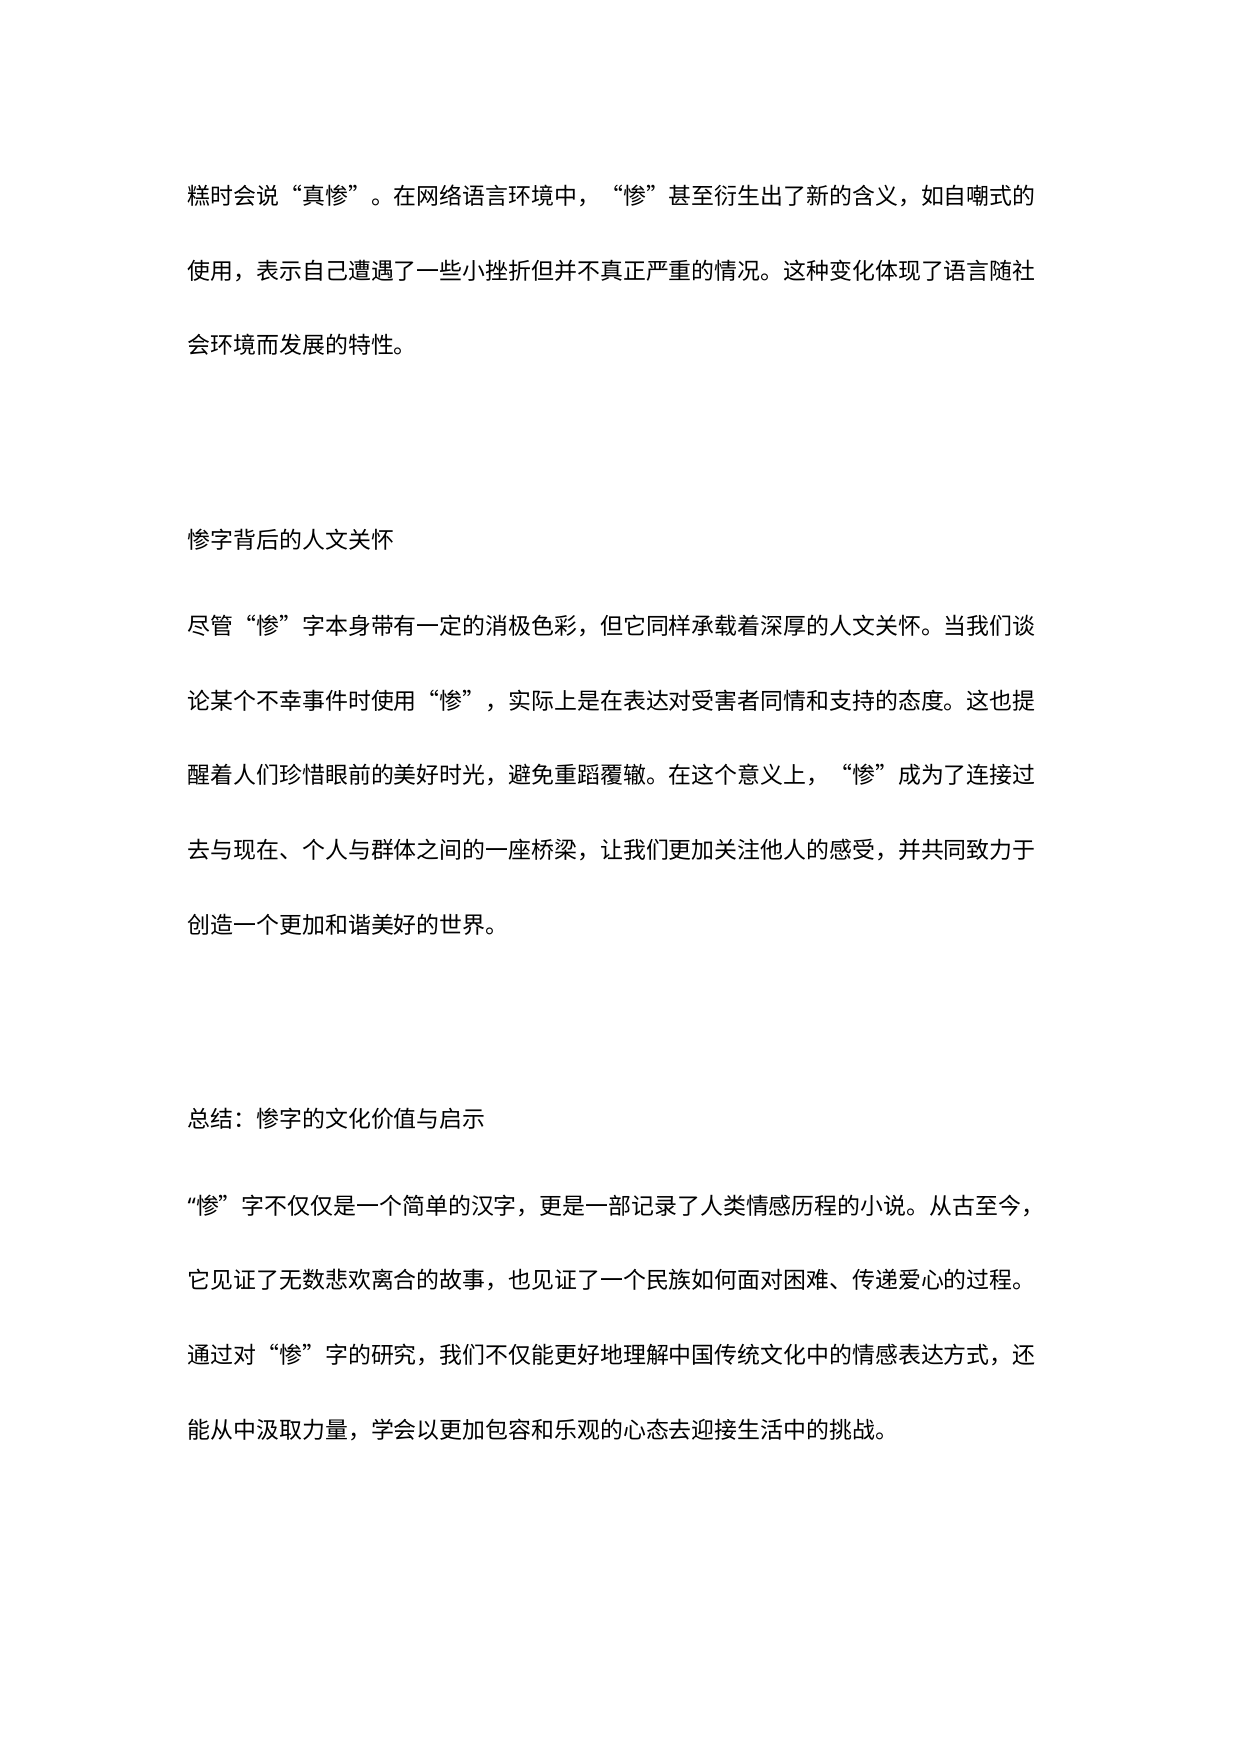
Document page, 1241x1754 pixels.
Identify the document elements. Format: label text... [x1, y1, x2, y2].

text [187, 162, 1053, 376]
text 惨字背后的人文关怀 [187, 506, 1053, 571]
text 尽管“惨”字本身带有一定的消极色彩，但它同样承载着深厚的人文关怀。当我们谈论某个不幸事件时使用“惨”，实际上是在表达对受害者同情和支持的态度。这也提醒着人们珍惜眼前的美好时光，避免重蹈覆辙。在这个意义上，“惨”成为了连接过去与现在、个人与群体之间的一座桥梁，让我们更加关注他人的感受，并共同致力于创造一个更加和谐美好的世界。 [187, 592, 1053, 956]
text 总结：惨字的文化价值与启示 [187, 1085, 1053, 1150]
text “惨”字不仅仅是一个简单的汉字，更是一部记录了人类情感历程的小说。从古至今，它见证了无数悲欢离合的故事，也见证了一个民族如何面对困难、传递爱心的过程。通过对“惨”字的研究，我们不仅能更好地理解中国传统文化中的情感表达方式，还能从中汲取力量，学会以更加包容和乐观的心态去迎接生活中的挑战。 [187, 1172, 1053, 1461]
